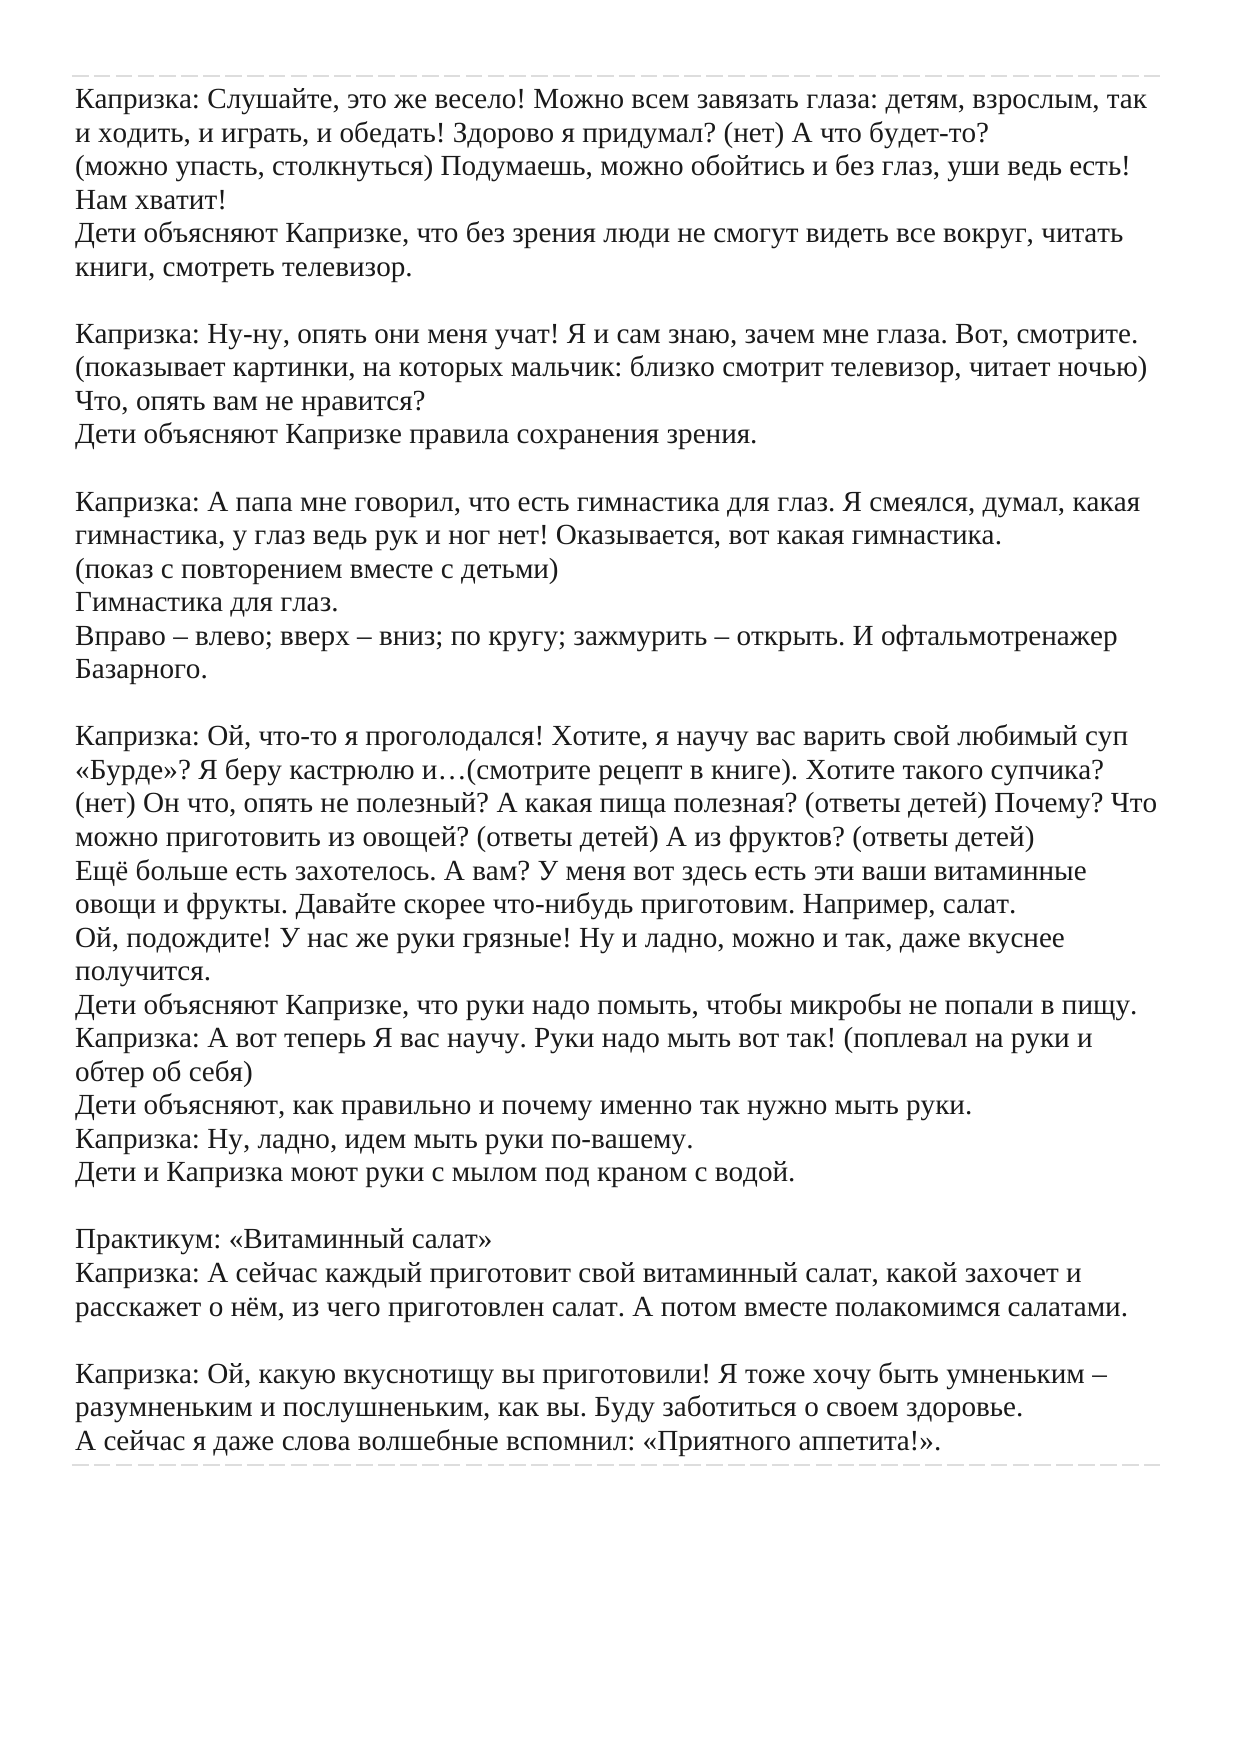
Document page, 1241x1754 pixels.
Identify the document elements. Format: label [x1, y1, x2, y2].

table_cell [72, 75, 1162, 1464]
